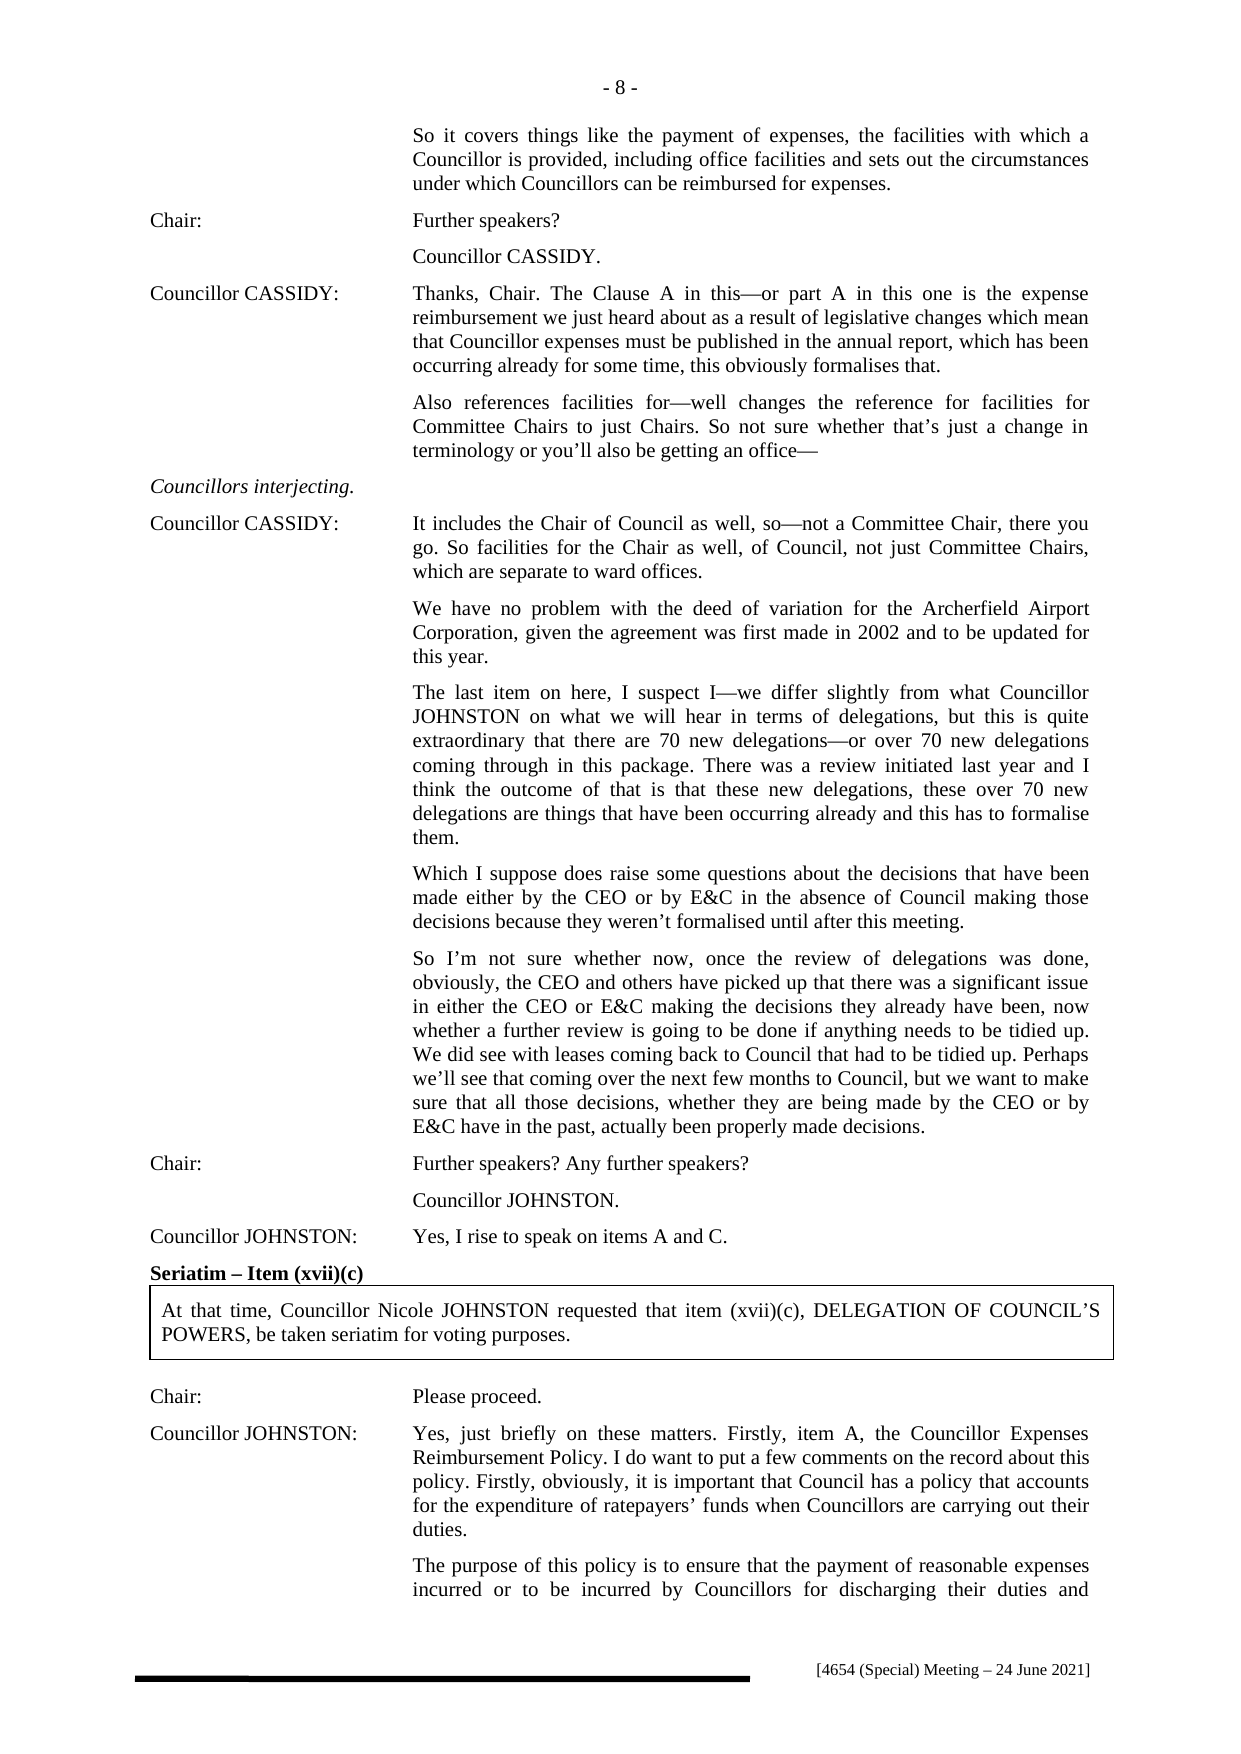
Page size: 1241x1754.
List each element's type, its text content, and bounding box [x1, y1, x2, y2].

text Councillor CASSIDY: Thanks, Chair. The Clause A in this—or part A in this one is the expense reimbursement we just heard about as a result of legislative changes which mean that Councillor expenses must be published in the annual report, which has been occurring already for some time, this obviously formalises that. [150, 281, 1090, 377]
text Councillors interjecting. [150, 474, 1090, 498]
text The last item on here, I suspect I—we differ slightly from what Councillor JOHNSTON on what we will hear in terms of delegations, but this is quite extraordinary that there are 70 new delegations—or over 70 new delegations coming through in this package. There was a review initiated last year and I think the outcome of that is that these new delegations, these over 70 new delegations are things that have been occurring already and this has to formalise them. [150, 680, 1090, 849]
text Chair: Further speakers? Any further speakers? [150, 1151, 1090, 1175]
table_header At that time, Councillor Nicole JOHNSTON requested that item (xvii)(c), DELEGATION OF COUNCIL’S POWERS, be taken seriatim for voting purposes. [151, 1286, 1113, 1359]
text Also references facilities for—well changes the reference for facilities for Committee Chairs to just Chairs. So not sure whether that’s just a change in terminology or you’ll also be getting an office— [150, 390, 1090, 462]
text Councillor JOHNSTON: Yes, I rise to speak on items A and C. [150, 1224, 1090, 1248]
text So I’m not sure whether now, once the review of delegations was done, obviously, the CEO and others have picked up that there was a significant issue in either the CEO or E&C making the decisions they already have been, now whether a further review is going to be done if anything needs to be tidied up. We did see with leases coming back to Council that had to be tidied up. Perhaps we’ll see that coming over the next few months to Council, but we want to make sure that all those decisions, whether they are being made by the CEO or by E&C have in the past, actually been properly made decisions. [412, 946, 1090, 1138]
text Which I suppose does raise some questions about the decisions that have been made either by the CEO or by E&C in the absence of Council making those decisions because they weren’t formalised until after this meeting. [150, 861, 1090, 933]
text We have no problem with the deed of variation for the Archerfield Airport Corporation, given the agreement was first made in 2002 and to be updated for this year. [150, 596, 1090, 668]
text Chair: Further speakers? [150, 208, 1090, 232]
text Chair: Please proceed. [150, 1384, 1090, 1408]
text Councillor CASSIDY. [412, 244, 1090, 268]
text Councillor CASSIDY: It includes the Chair of Council as well, so—not a Committee Chair, there you go. So facilities for the Chair as well, of Council, not just Committee Chairs, which are separate to ward offices. [150, 511, 1090, 583]
text Councillor JOHNSTON. [412, 1187, 1090, 1212]
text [412, 1553, 1090, 1601]
text Councillor JOHNSTON: Yes, just briefly on these matters. Firstly, item A, the Councillor Expenses Reimbursement Policy. I do want to put a few comments on the record about this policy. Firstly, obviously, it is important that Council has a policy that accounts for the expenditure of ratepayers’ funds when Councillors are carrying out their duties. [150, 1421, 1090, 1541]
text So it covers things like the payment of expenses, the facilities with which a Councillor is provided, including office facilities and sets out the circumstances under which Councillors can be reimbursed for expenses. [150, 123, 1090, 195]
text Seriatim – Item (xvii)(c) [150, 1261, 1090, 1285]
